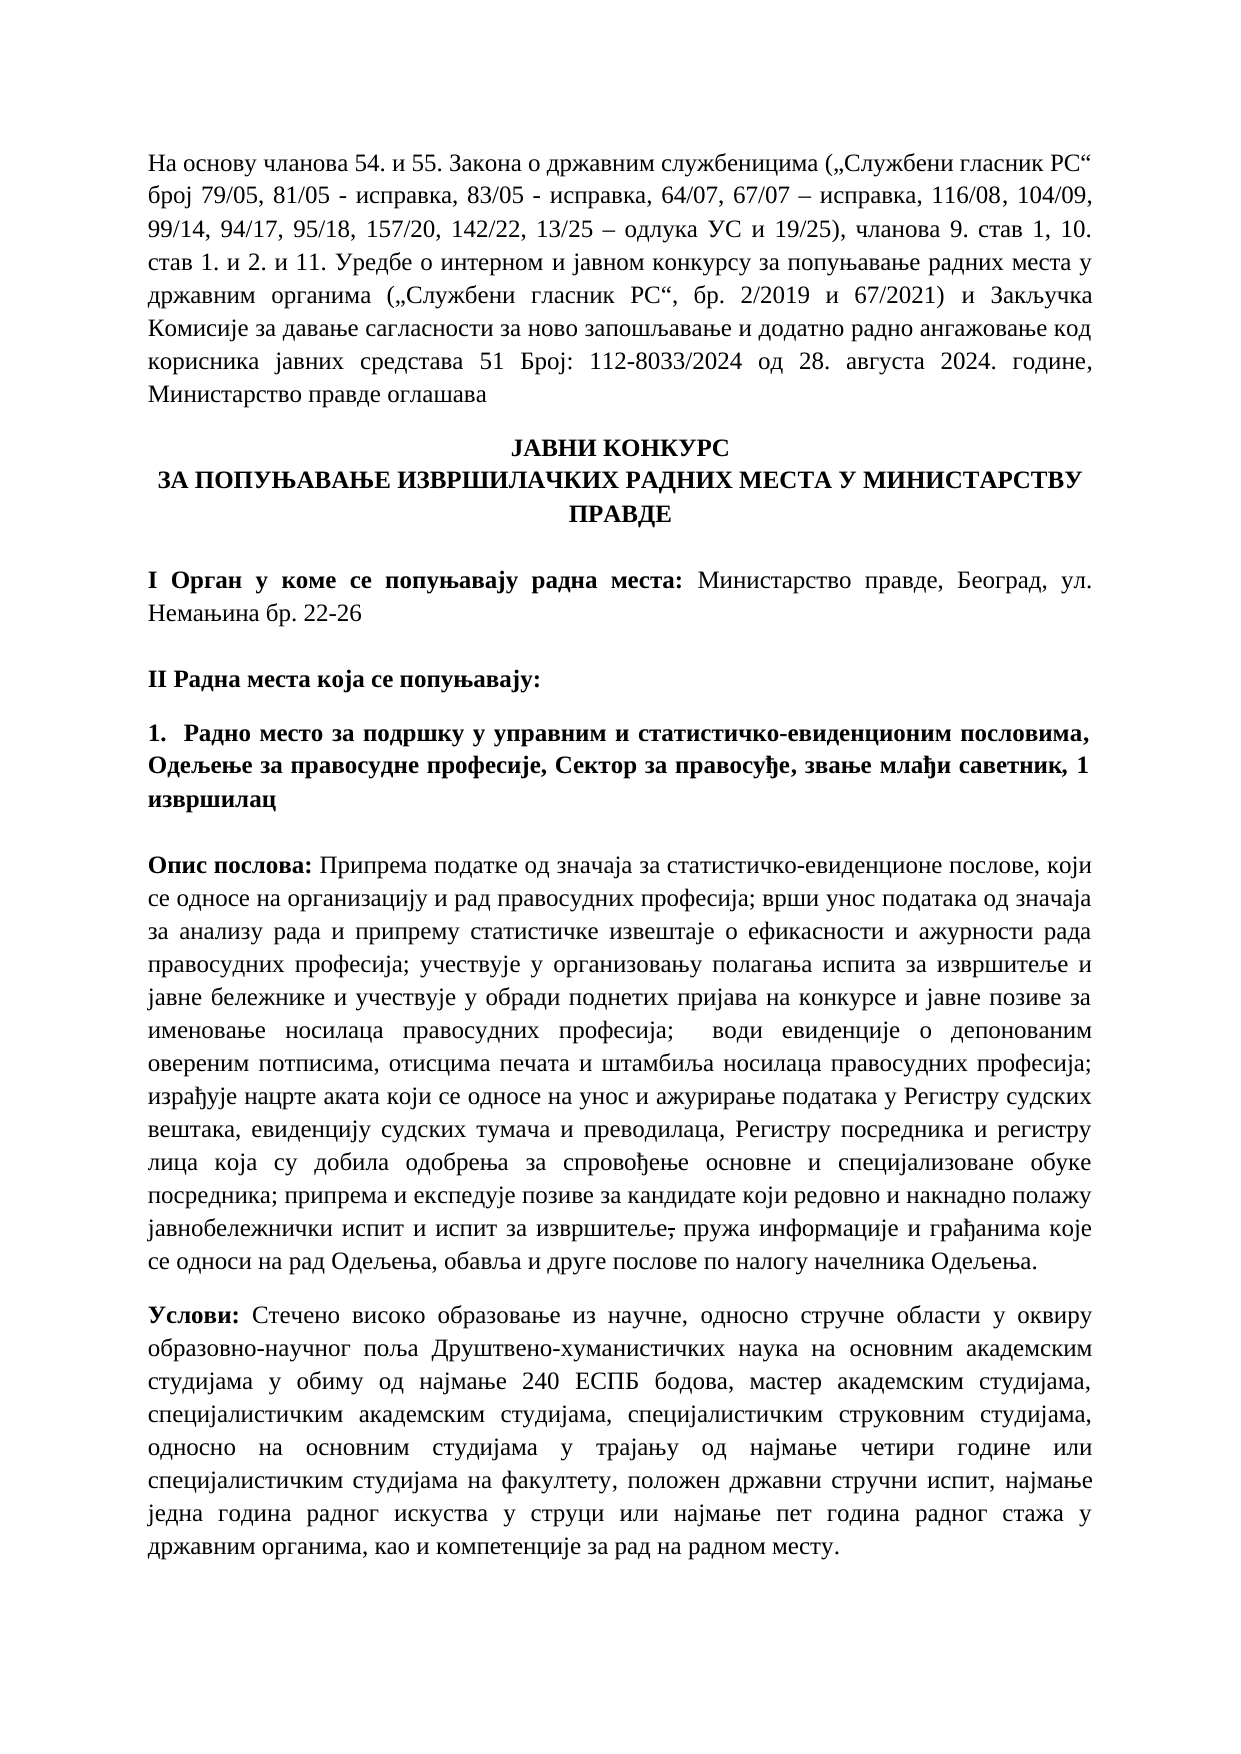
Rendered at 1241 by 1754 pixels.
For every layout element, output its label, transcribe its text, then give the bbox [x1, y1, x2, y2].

text I Орган у коме се попуњавају радна места: Министарство правде, Београд, ул. Немањина бр. 22-26 [148, 565, 1093, 626]
text ЗА ПОПУЊАВАЊЕ ИЗВРШИЛАЧКИХ РАДНИХ МЕСТА У МИНИСТАРСТВУ ПРАВДЕ [148, 466, 1093, 527]
text Услови: Стечено високо образовање из научне, односно стручне области у оквиру образовно-научног поља Друштвено-хуманистичких наука на основним академским студијама у обиму од најмање 240 ЕСПБ бодова, мастер академским студијама, специјалистичким академским студијама, специјалистичким струковним студијама, односно на основним студијама у трајању од најмање четири године или специјалистичким студијама на факултету, положен државни стручни испит, најмање једна година радног искуства у струци или најмање пет година радног стажа у државним органима, као и компетенције за рад на радном месту. [148, 1300, 1093, 1560]
text II Радна места која се попуњавају: [148, 664, 1093, 692]
text 1. Радно место за подршку у управним и статистичко-евиденционим пословима, Одељење за правосудне професије, Сектор за правосуђе, звање млађи саветник, 1 извршилац [148, 718, 1089, 812]
text ЈАВНИ КОНКУРС [148, 433, 1093, 461]
text На основу чланова 54. и 55. Закона о државним службеницима („Службени гласник РС“ број 79/05, 81/05 - исправка, 83/05 - исправка, 64/07, 67/07 – исправка, 116/08, 104/09, 99/14, 94/17, 95/18, 157/20, 142/22, 13/25 – одлука УС и 19/25), чланова 9. став 1, 10. став 1. и 2. и 11. Уредбе о интерном и јавном конкурсу за попуњавање радних места у државним органима („Службени гласник РС“, бр. 2/2019 и 67/2021) и Закључка Комисије за давање сагласности за ново запошљавање и додатно радно ангажовање код корисника јавних средстава 51 Број: 112-8033/2024 од 28. августа 2024. године, Министарство правде оглашава [148, 148, 1093, 407]
text Опис послова: Припрема податке од значаја за статистичко-евиденционе послове, који се односе на организацију и рад правосудних професија; врши унос података од значаја за анализу рада и припрему статистичке извештаје о ефикасности и ажурности рада правосудних професија; учествује у организовању полагања испита за извршитеље и јавне бележнике и учествује у обради поднетих пријава на конкурсе и јавне позиве за именовање носилаца правосудних професија; води евиденције о депонованим овереним потписима, отисцима печата и штамбиља носилаца правосудних професија; израђује нацрте аката који се односе на унос и ажурирање података у Регистру судских вештака, евиденцију судских тумача и преводилаца, Регистру посредника и регистру лица која су добила одобрења за спровођење основне и специјализоване обуке посредника; припрема и експедује позиве за кандидате који редовно и накнадно полажу јавнобележнички испит и испит за извршитеље, пружа информације и грађанима које се односи на рад Одељења, обавља и друге послове по налогу начелника Одељења. [148, 850, 1093, 1275]
